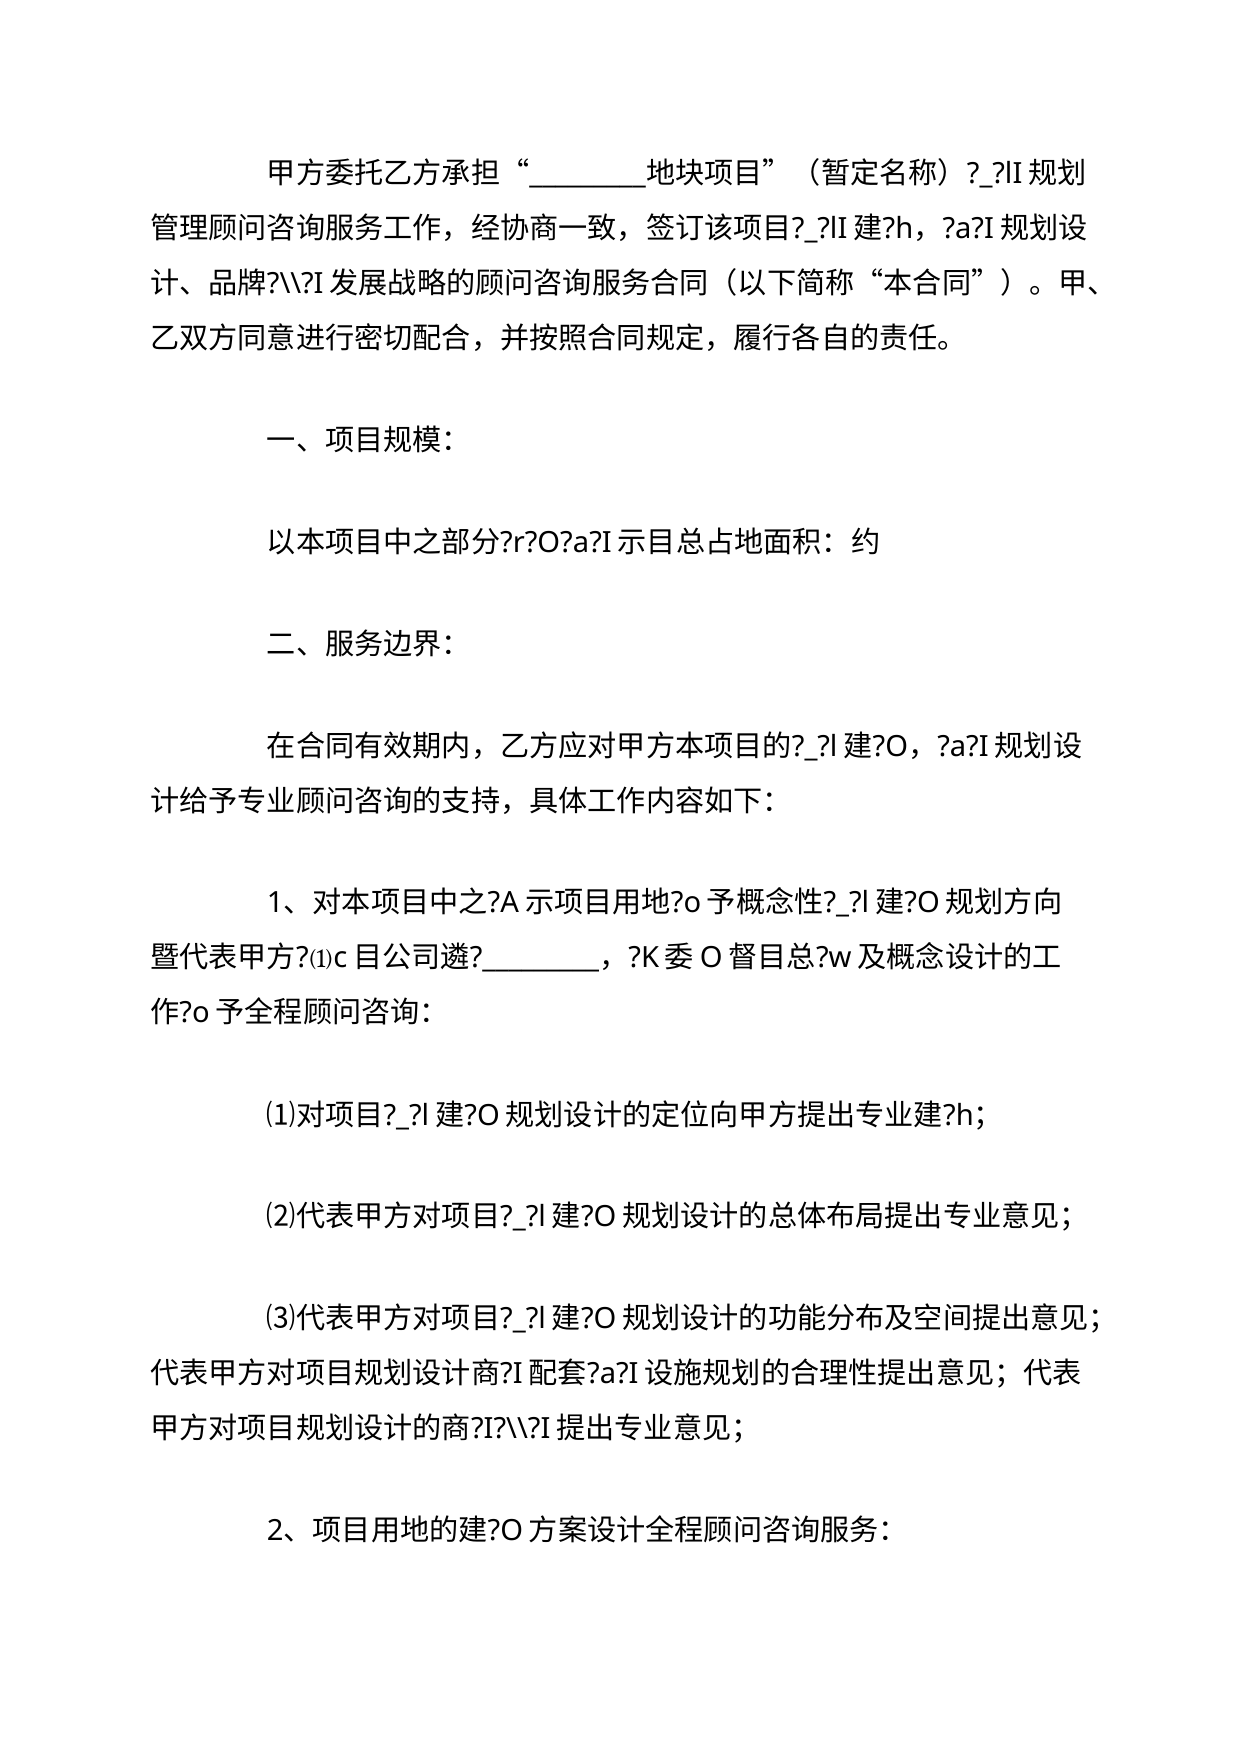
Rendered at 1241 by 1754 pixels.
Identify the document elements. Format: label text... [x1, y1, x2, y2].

text 二、服务边界： [150, 621, 1090, 663]
text ⑵代表甲方对项目?_?l建?O规划设计的总体布局提出专业意见； [150, 1193, 1090, 1235]
text 在合同有效期内，乙方应对甲方本项目的?_?l建?O，?a?I规划设计给予专业顾问咨询的支持，具体工作内容如下： [150, 722, 1090, 819]
text 2、项目用地的建?O方案设计全程顾问咨询服务： [150, 1507, 1090, 1549]
text 甲方委托乙方承担“_________地块项目”（暂定名称）?_?lI规划管理顾问咨询服务工作，经协商一致，签订该项目?_?lI建?h，?a?I规划设计、品牌?\\?I发展战略的顾问咨询服务合同（以下简称“本合同”）。甲、乙双方同意进行密切配合，并按照合同规定，履行各自的责任。 [150, 150, 1090, 357]
text 一、项目规模： [150, 417, 1090, 459]
text 1、对本项目中之?A示项目用地?o予概念性?_?l建?O规划方向暨代表甲方?⑴c目公司遴?_________，?K委O督目总?w及概念设计的工作?o予全程顾问咨询： [150, 879, 1090, 1031]
text 以本项目中之部分?r?O?a?I示目总占地面积：约 [150, 518, 1090, 561]
text ⑶代表甲方对项目?_?l建?O规划设计的功能分布及空间提出意见；代表甲方对项目规划设计商?I配套?a?I设施规划的合理性提出意见；代表甲方对项目规划设计的商?I?\\?I提出专业意见； [150, 1295, 1090, 1447]
text ⑴对项目?_?l建?O规划设计的定位向甲方提出专业建?h； [150, 1091, 1090, 1133]
